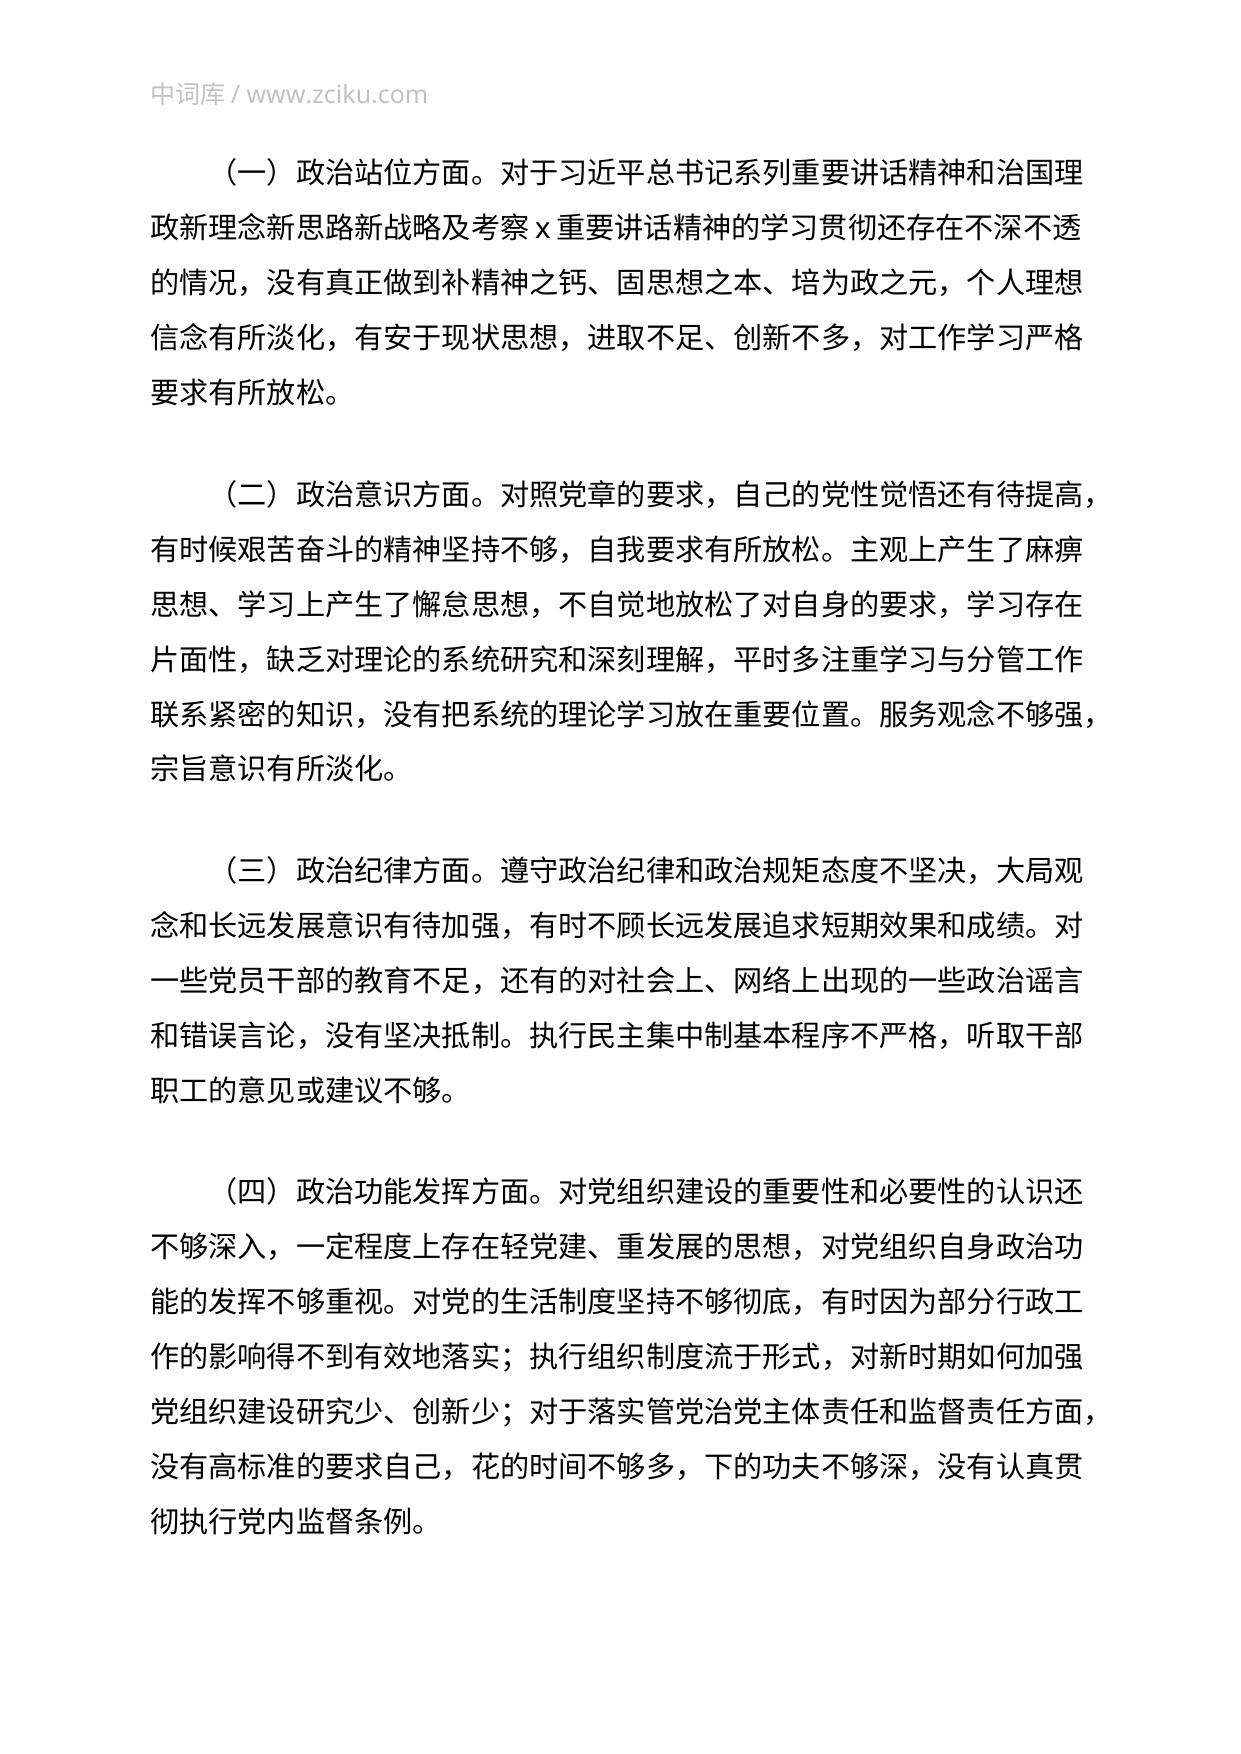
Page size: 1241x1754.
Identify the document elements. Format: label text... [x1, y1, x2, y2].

text （一）政治站位方面。对于习近平总书记系列重要讲话精神和治国理政新理念新思路新战略及考察x重要讲话精神的学习贯彻还存在不深不透的情况，没有真正做到补精神之钙、固思想之本、培为政之元，个人理想信念有所淡化，有安于现状思想，进取不足、创新不多，对工作学习严格要求有所放松。 [150, 150, 1090, 412]
text （二）政治意识方面。对照党章的要求，自己的党性觉悟还有待提高，有时候艰苦奋斗的精神坚持不够，自我要求有所放松。主观上产生了麻痹思想、学习上产生了懈怠思想，不自觉地放松了对自身的要求，学习存在片面性，缺乏对理论的系统研究和深刻理解，平时多注重学习与分管工作联系紧密的知识，没有把系统的理论学习放在重要位置。服务观念不够强，宗旨意识有所淡化。 [150, 471, 1090, 788]
text （四）政治功能发挥方面。对党组织建设的重要性和必要性的认识还不够深入，一定程度上存在轻党建、重发展的思想，对党组织自身政治功能的发挥不够重视。对党的生活制度坚持不够彻底，有时因为部分行政工作的影响得不到有效地落实；执行组织制度流于形式，对新时期如何加强党组织建设研究少、创新少；对于落实管党治党主体责任和监督责任方面，没有高标准的要求自己，花的时间不够多，下的功夫不够深，没有认真贯彻执行党内监督条例。 [150, 1169, 1090, 1541]
text （三）政治纪律方面。遵守政治纪律和政治规矩态度不坚决，大局观念和长远发展意识有待加强，有时不顾长远发展追求短期效果和成绩。对一些党员干部的教育不足，还有的对社会上、网络上出现的一些政治谣言和错误言论，没有坚决抵制。执行民主集中制基本程序不严格，听取干部职工的意见或建议不够。 [150, 848, 1090, 1109]
